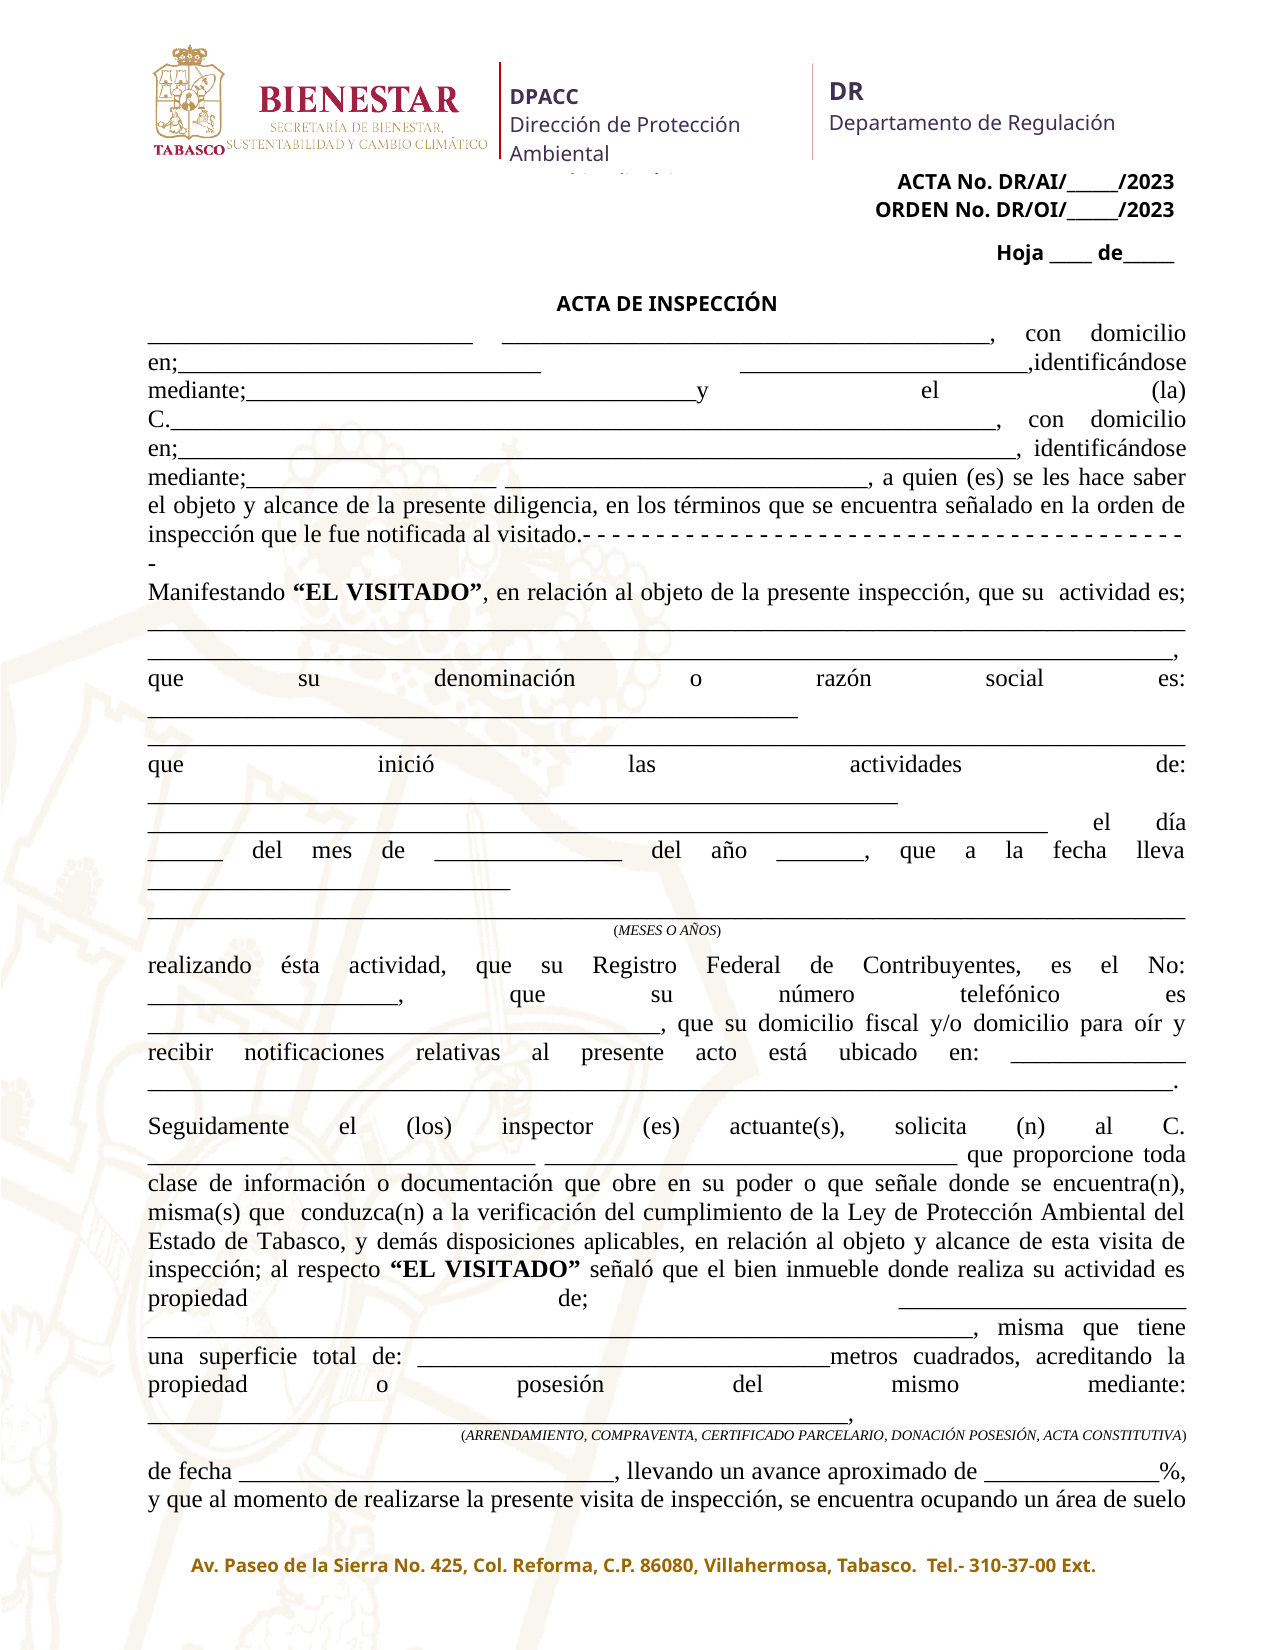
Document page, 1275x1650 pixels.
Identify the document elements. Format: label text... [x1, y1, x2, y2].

text Manifestando “EL VISITADO”, en relación al objeto de la presente inspección, que su actividad es; ___________________________________________________________________________________ __________________________________________________________________________________, que su denominación o razón social es: ____________________________________________________ ___________________________________________________________________________________ que inició las actividades de: ____________________________________________________________ ________________________________________________________________________ el día ______ del mes de _______________ del año _______, que a la fecha lleva _____________________________ ___________________________________________________________________________________ [148, 577, 1186, 922]
text Seguidamente el (los) inspector (es) actuante(s), solicita (n) al C. _______________________________ _________________________________ que proporcione toda clase de información o documentación que obre en su poder o que señale donde se encuentra(n), misma(s) que conduzca(n) a la verificación del cumplimiento de la Ley de Protección Ambiental del Estado de Tabasco, y demás disposiciones aplicables, en relación al objeto y alcance de esta visita de inspección; al respecto “EL VISITADO” señaló que el bien inmueble donde realiza su actividad es propiedad de; _______________________ __________________________________________________________________, misma que tiene una superficie total de: _________________________________metros cuadrados, acreditando la propiedad o posesión del mismo mediante: ________________________________________________________, [148, 1111, 1186, 1427]
text (MESES O AÑOS) [148, 922, 1186, 950]
picture [0, 37, 1272, 1650]
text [148, 318, 1186, 577]
text realizando ésta actividad, que su Registro Federal de Contribuyentes, es el No: ____________________, que su número telefónico es _________________________________________, que su domicilio fiscal y/o domicilio para oír y recibir notificaciones relativas al presente acto está ubicado en: ______________ __________________________________________________________________________________. [148, 950, 1186, 1094]
text (ARRENDAMIENTO, COMPRAVENTA, CERTIFICADO PARCELARIO, DONACIÓN POSESIÓN, ACTA CONSTITUTIVA) [148, 1427, 1186, 1456]
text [148, 1456, 1186, 1513]
